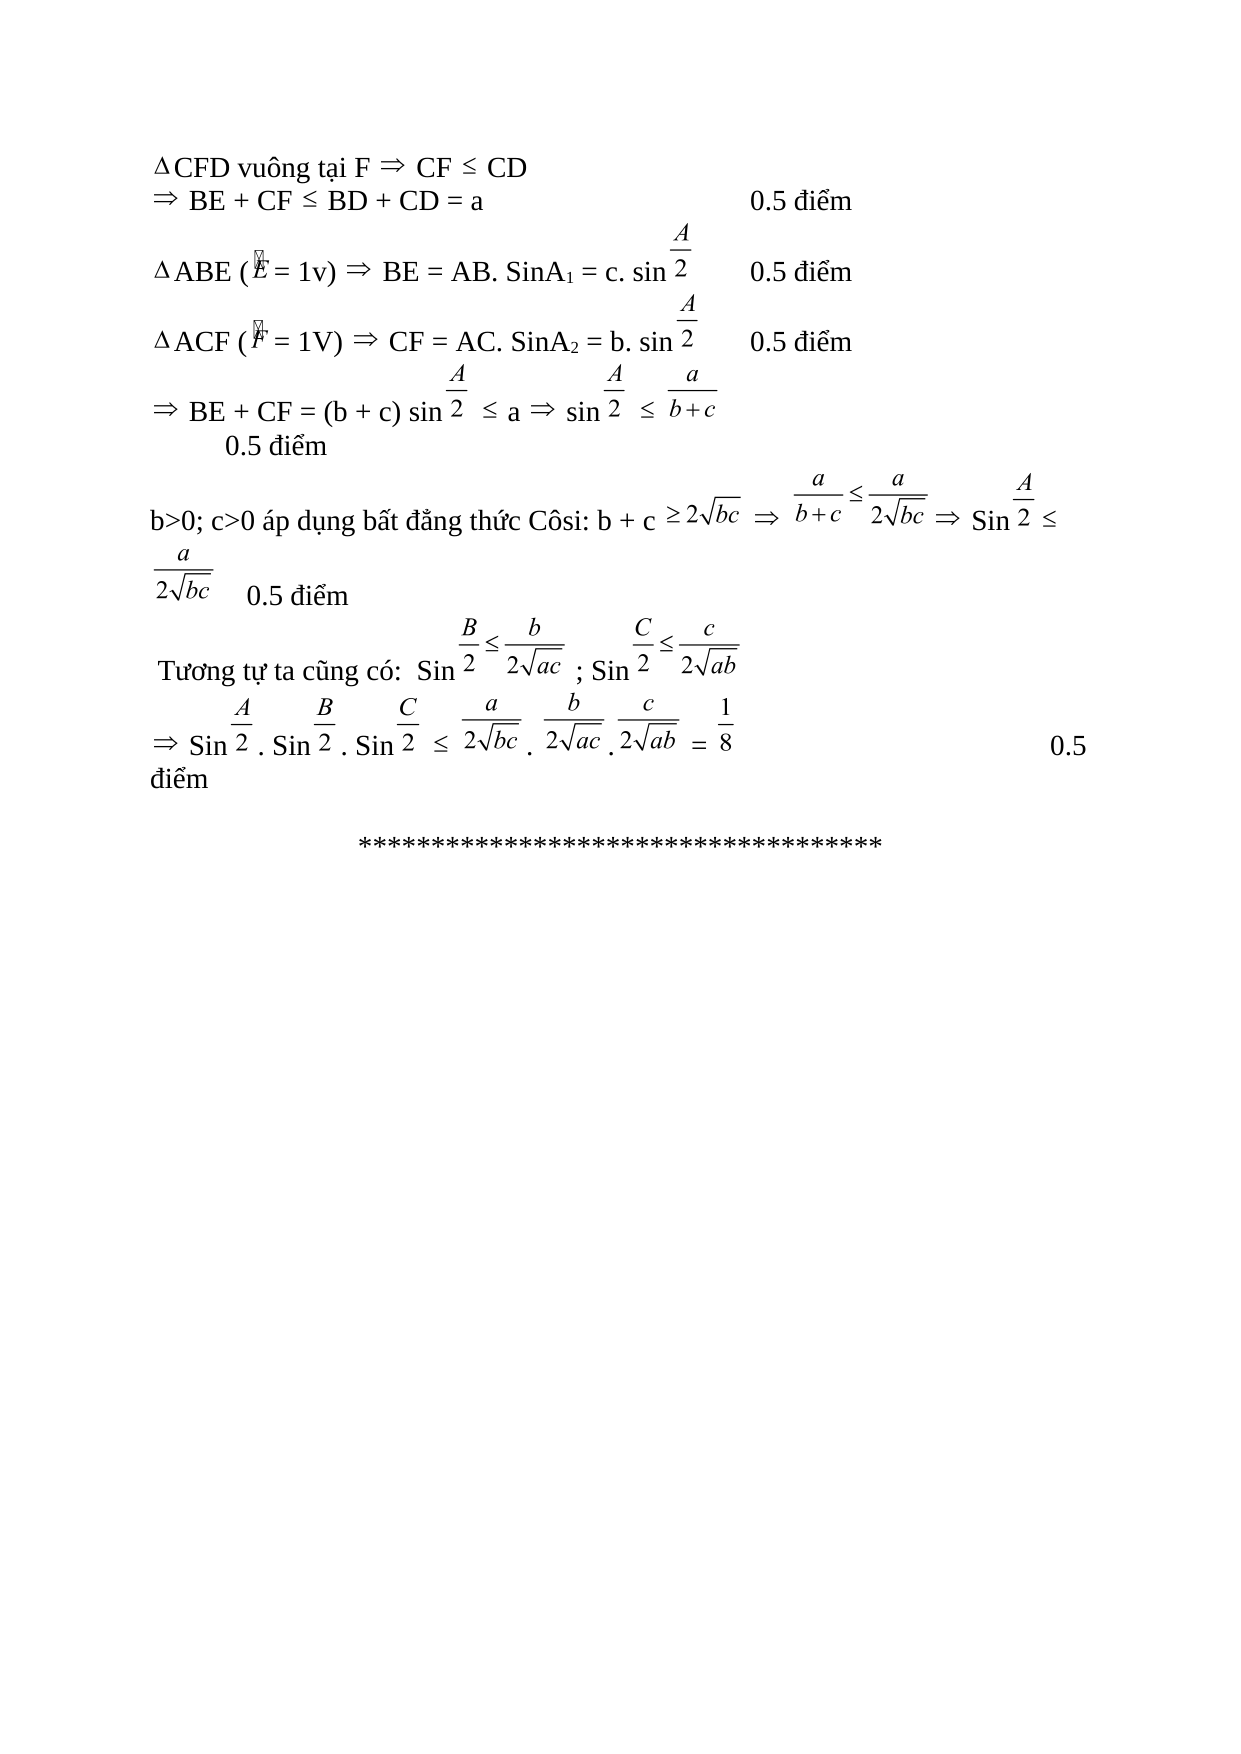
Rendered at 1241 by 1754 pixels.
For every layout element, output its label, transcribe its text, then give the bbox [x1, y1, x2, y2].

picture [455, 611, 568, 681]
picture [350, 326, 382, 352]
text b>0; c>0 áp dụng bất đẳng thức Côsi: b + c Sin 0.5 điểm [150, 462, 1090, 612]
picture [600, 357, 630, 422]
picture [343, 256, 375, 282]
picture [150, 325, 174, 352]
text Tương tự ta cũng có: Sin ; Sin [150, 612, 1090, 687]
picture [227, 691, 258, 756]
text BE + CF BD + CD = a 0.5 điểm [150, 183, 1090, 217]
text ABE (= 1v) BE = AB. SinA1 = c. sin 0.5 điểm [150, 217, 1090, 287]
picture [150, 254, 174, 282]
picture [377, 152, 409, 178]
picture [150, 536, 218, 606]
picture [629, 611, 744, 681]
picture [310, 691, 341, 756]
picture [458, 686, 526, 756]
picture [431, 730, 452, 756]
picture [1010, 466, 1060, 531]
picture [150, 730, 182, 756]
picture [479, 396, 501, 422]
picture [664, 357, 723, 422]
picture [663, 492, 745, 531]
picture [393, 691, 424, 756]
text ACF (= 1V) CF = AC. SinA2 = b. sin 0.5 điểm [150, 287, 1090, 358]
picture [527, 396, 559, 422]
text CFD vuông tại F CF CD [150, 150, 1090, 183]
picture [751, 505, 783, 531]
picture [459, 152, 480, 178]
text BE + CF = (b + c) sin a sin 0.5 điểm [150, 358, 1090, 462]
picture [540, 686, 608, 756]
picture [150, 150, 174, 178]
picture [666, 217, 697, 282]
picture [790, 461, 964, 531]
picture [614, 686, 684, 756]
picture [150, 185, 182, 211]
picture [247, 315, 274, 352]
picture [150, 396, 182, 422]
picture [442, 357, 473, 422]
text Sin. Sin. Sin . . = 0.5 điểm [150, 687, 1090, 795]
picture [637, 396, 658, 422]
picture [248, 245, 274, 282]
picture [714, 691, 738, 756]
text ************************************ [150, 829, 1090, 862]
picture [299, 185, 320, 211]
picture [673, 287, 703, 352]
